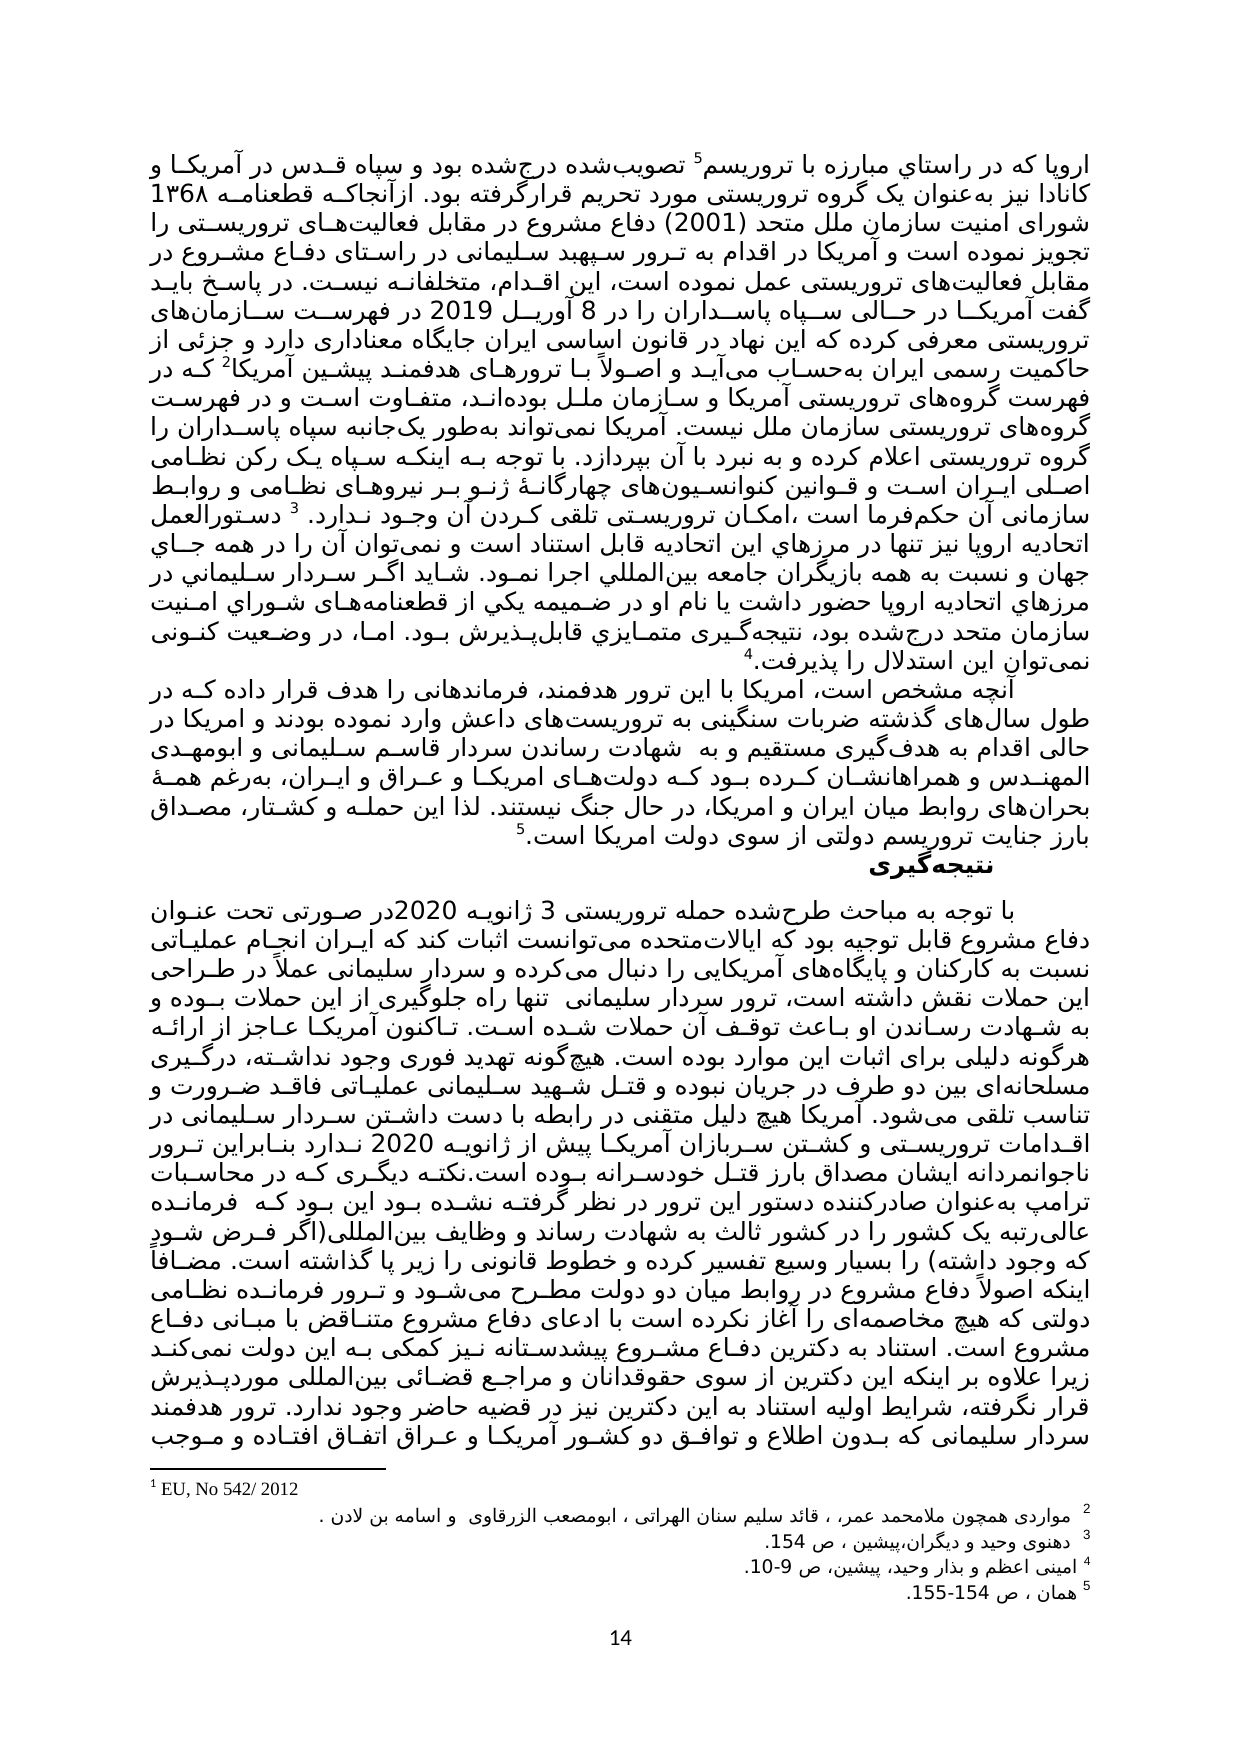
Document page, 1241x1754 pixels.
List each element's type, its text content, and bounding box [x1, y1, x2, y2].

text آنچه مشخص است، امریکا با این ترور هدفمند، فرماندهانی را هدف قرار داده که در طول سال‌های گذشته ضربات سنگینی به تروریست‌های داعش وارد نموده بودند و امریکا در حالی اقدام به هدف‌گیری مستقیم و به شهادت رساندن سردار قاسم سلیمانی و ابومهدی المهندس و همراهانشان کرده بود که دولت‌های امریکا و عراق و ایران، به‌رغم همۀ بحران‌های روابط میان ایران و امریکا، در حال جنگ نیستند. لذا این حمله و کشتار، مصداق بارز جنایت تروریسم دولتی از سوی دولت امریکا است. [150, 675, 1090, 850]
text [150, 150, 1090, 675]
list نتیجه‌گیری [150, 850, 1046, 879]
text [150, 896, 1090, 1450]
